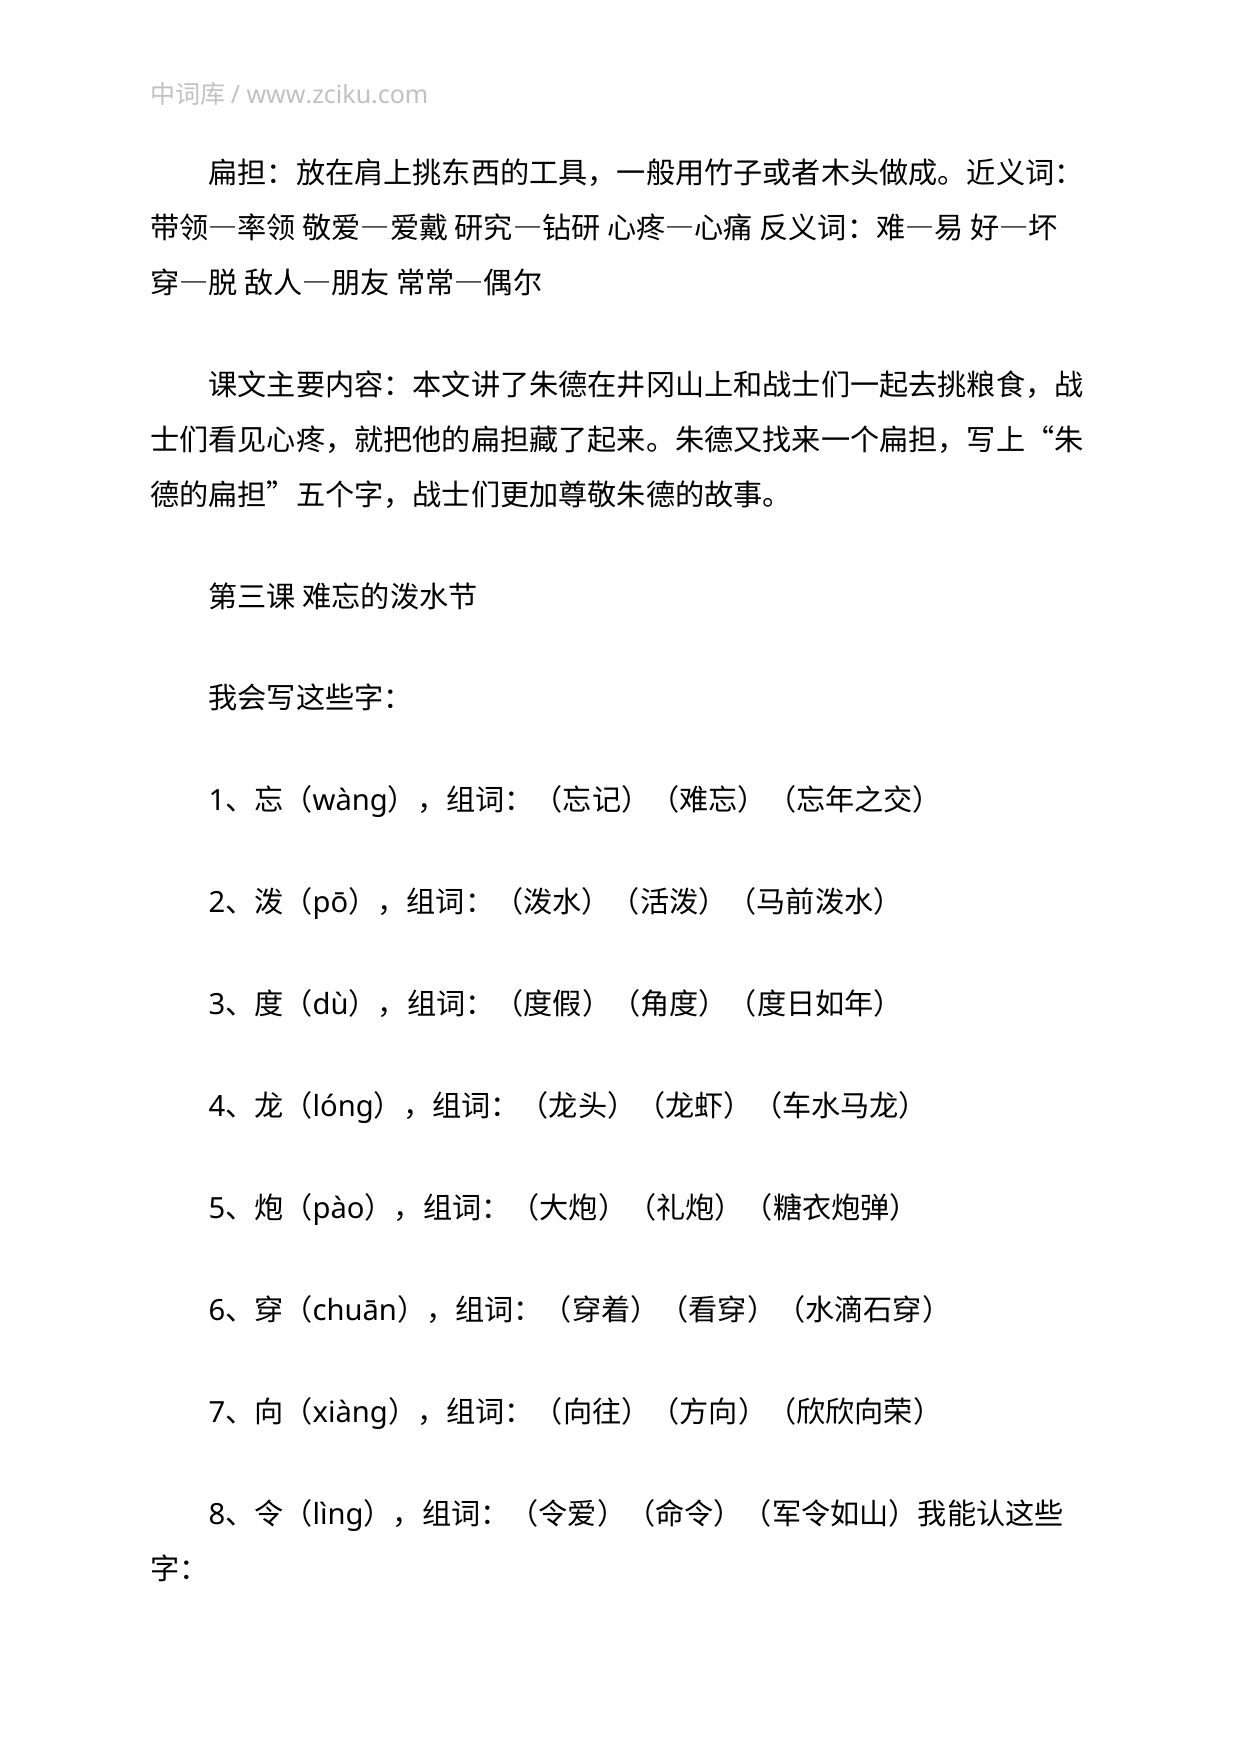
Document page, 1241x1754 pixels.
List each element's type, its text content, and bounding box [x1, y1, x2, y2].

text 5、炮（pào），组词：（大炮）（礼炮）（糖衣炮弹） [150, 1184, 1090, 1227]
text 3、度（dù），组词：（度假）（角度）（度日如年） [150, 981, 1090, 1023]
text 课文主要内容：本文讲了朱德在井冈山上和战士们一起去挑粮食，战士们看见心疼，就把他的扁担藏了起来。朱德又找来一个扁担，写上“朱德的扁担”五个字，战士们更加尊敬朱德的故事。 [150, 362, 1090, 514]
text 第三课 难忘的泼水节 [150, 573, 1090, 615]
text 8、令（lìng），组词：（令爱）（命令）（军令如山）我能认这些字： [150, 1491, 1090, 1588]
text 7、向（xiàng），组词：（向往）（方向）（欣欣向荣） [150, 1388, 1090, 1431]
text 1、忘（wàng），组词：（忘记）（难忘）（忘年之交） [150, 777, 1090, 819]
text 扁担：放在肩上挑东西的工具，一般用竹子或者木头做成。近义词：带领—率领 敬爱—爱戴 研究—钻研 心疼—心痛 反义词：难—易 好—坏 穿—脱 敌人—朋友 常常—偶尔 [150, 150, 1090, 302]
text 我会写这些字： [150, 675, 1090, 717]
text 2、泼（pō），组词：（泼水）（活泼）（马前泼水） [150, 879, 1090, 921]
text 6、穿（chuān），组词：（穿着）（看穿）（水滴石穿） [150, 1287, 1090, 1329]
text 4、龙（lóng），组词：（龙头）（龙虾）（车水马龙） [150, 1083, 1090, 1125]
